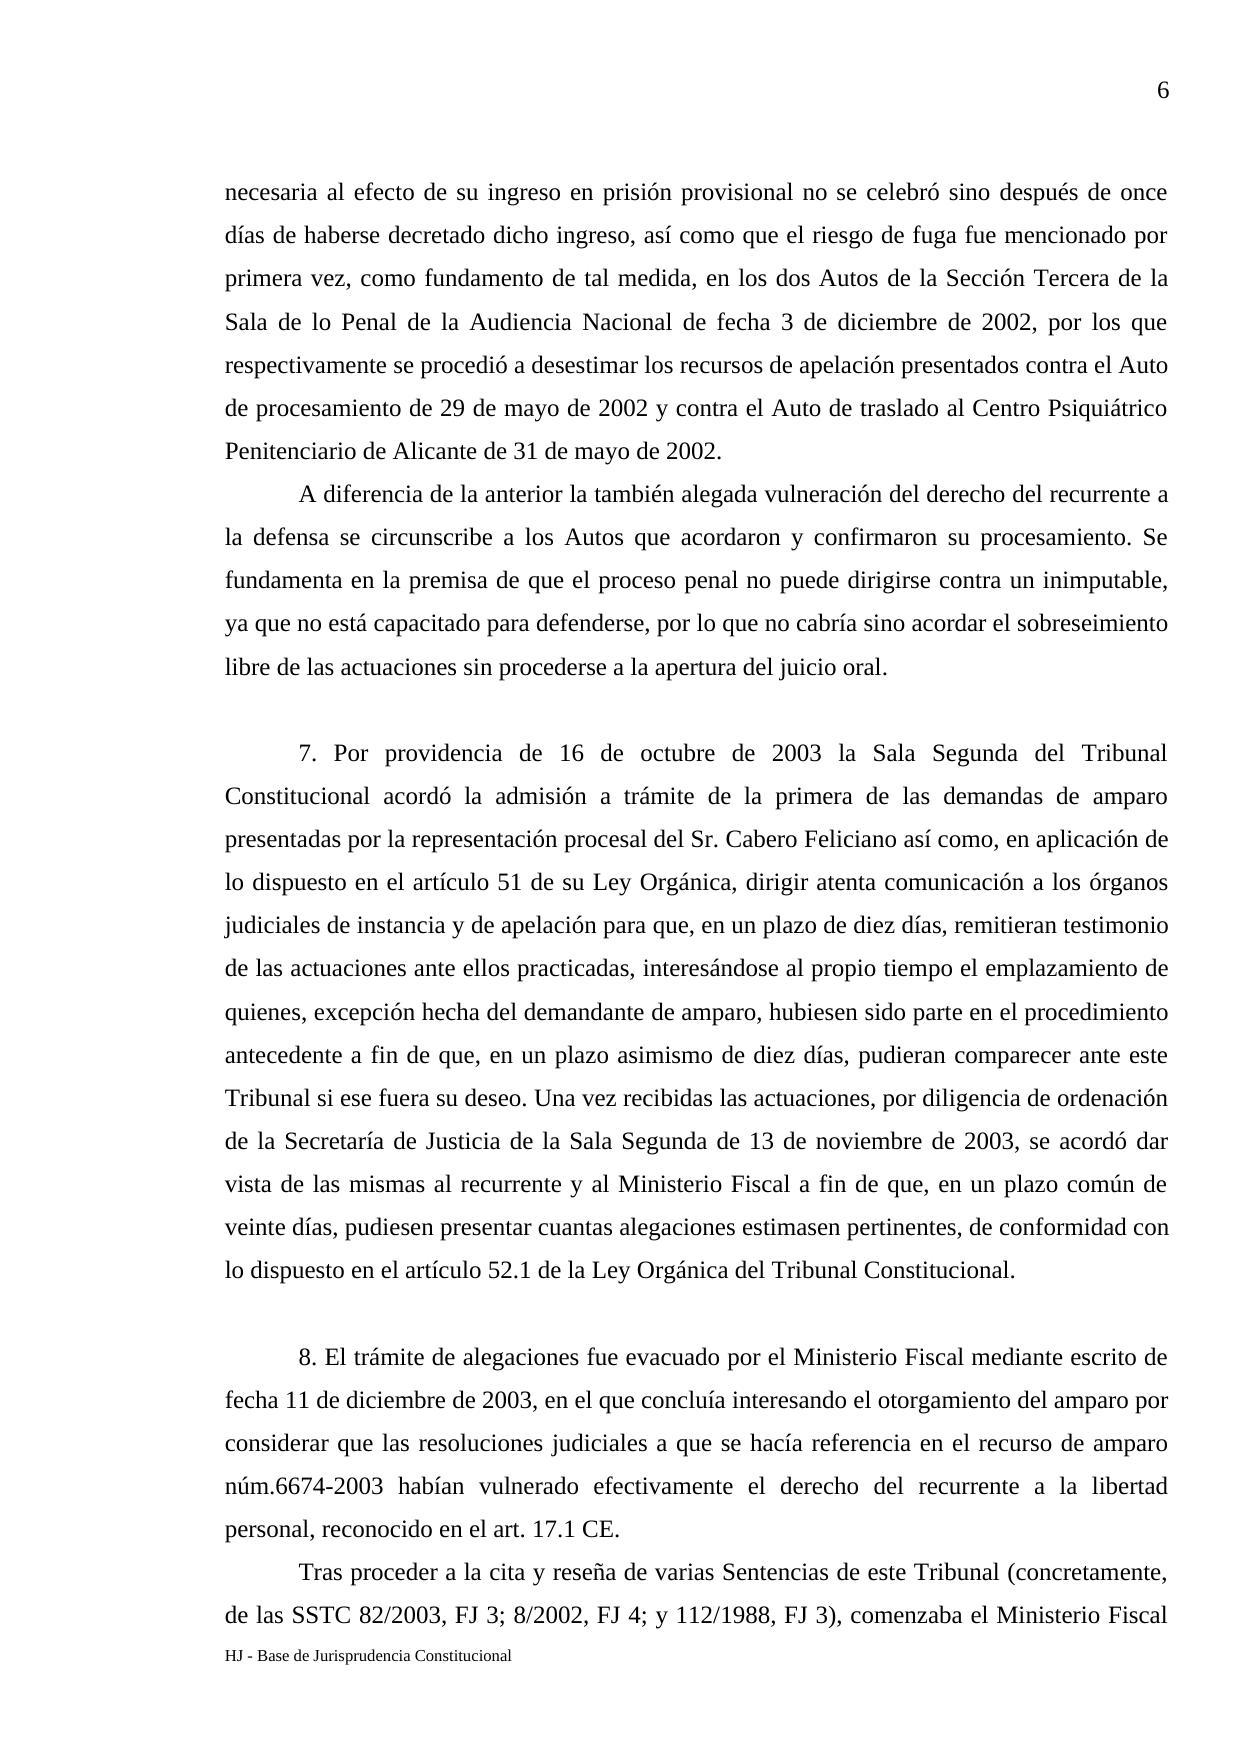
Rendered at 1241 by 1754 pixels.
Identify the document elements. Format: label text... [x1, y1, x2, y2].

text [224, 1557, 1169, 1629]
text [224, 177, 1169, 465]
text 8. El trámite de alegaciones fue evacuado por el Ministerio Fiscal mediante escrito de fecha 11 de diciembre de 2003, en el que concluía interesando el otorgamiento del amparo por considerar que las resoluciones judiciales a que se hacía referencia en el recurso de amparo núm.6674-2003 habían vulnerado efectivamente el derecho del recurrente a la libertad personal, reconocido en el art. 17.1 CE. [224, 1342, 1169, 1543]
text 7. Por providencia de 16 de octubre de 2003 la Sala Segunda del Tribunal Constitucional acordó la admisión a trámite de la primera de las demandas de amparo presentadas por la representación procesal del Sr. Cabero Feliciano así como, en aplicación de lo dispuesto en el artículo 51 de su Ley Orgánica, dirigir atenta comunicación a los órganos judiciales de instancia y de apelación para que, en un plazo de diez días, remitieran testimonio de las actuaciones ante ellos practicadas, interesándose al propio tiempo el emplazamiento de quienes, excepción hecha del demandante de amparo, hubiesen sido parte en el procedimiento antecedente a fin de que, en un plazo asimismo de diez días, pudieran comparecer ante este Tribunal si ese fuera su deseo. Una vez recibidas las actuaciones, por diligencia de ordenación de la Secretaría de Justicia de la Sala Segunda de 13 de noviembre de 2003, se acordó dar vista de las mismas al recurrente y al Ministerio Fiscal a fin de que, en un plazo común de veinte días, pudiesen presentar cuantas alegaciones estimasen pertinentes, de conformidad con lo dispuesto en el artículo 52.1 de la Ley Orgánica del Tribunal Constitucional. [224, 738, 1169, 1284]
text A diferencia de la anterior la también alegada vulneración del derecho del recurrente a la defensa se circunscribe a los Autos que acordaron y confirmaron su procesamiento. Se fundamenta en la premisa de que el proceso penal no puede dirigirse contra un inimputable, ya que no está capacitado para defenderse, por lo que no cabría sino acordar el sobreseimiento libre de las actuaciones sin procederse a la apertura del juicio oral. [224, 479, 1169, 680]
